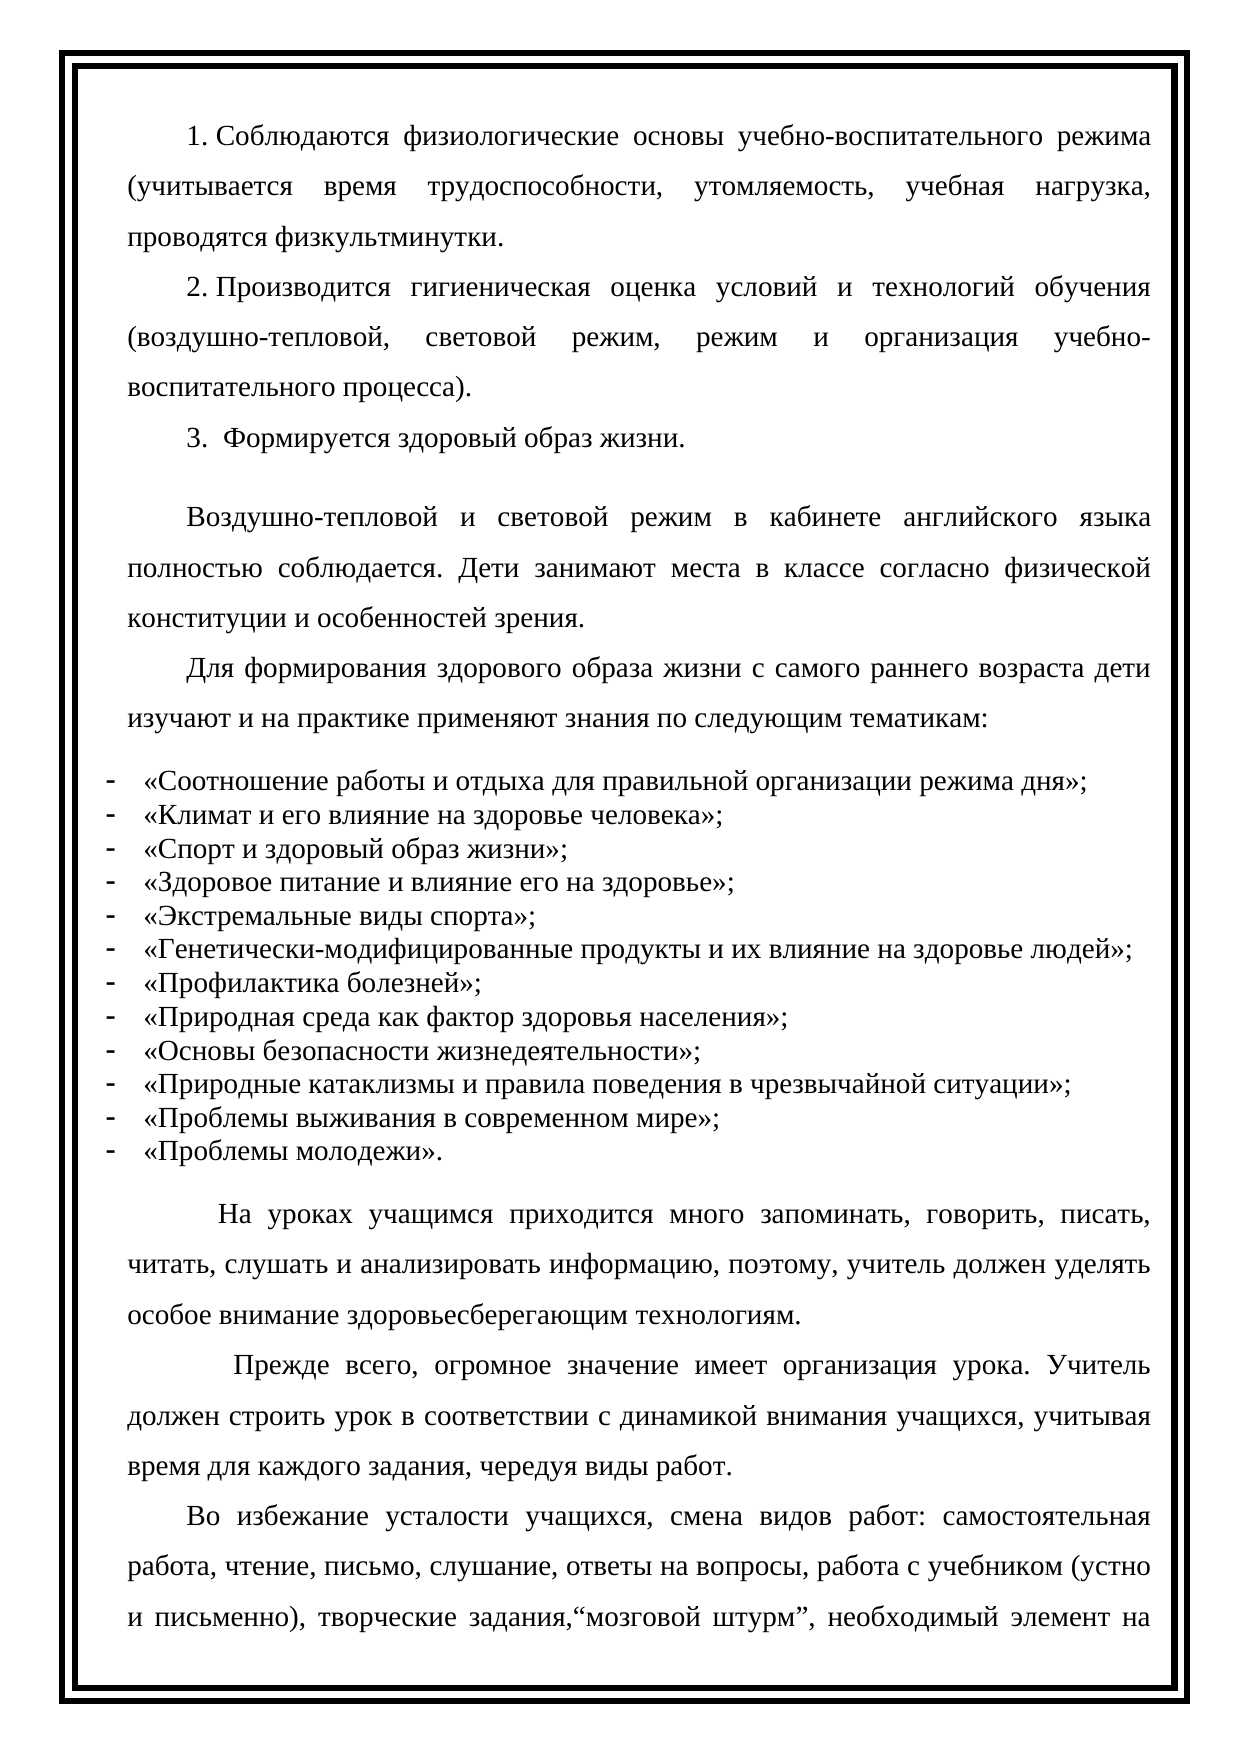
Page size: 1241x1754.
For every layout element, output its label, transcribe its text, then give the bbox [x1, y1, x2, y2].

list «Здоровое питание и влияние его на здоровье»; [106, 864, 1152, 898]
list «Проблемы молодежи». [106, 1133, 1152, 1167]
list Производится гигиеническая оценка условий и технологий обучения (воздушно-тепловой, световой режим, режим и организация учебно-воспитательного процесса). [127, 269, 1152, 403]
text На уроках учащимся приходится много запоминать, говорить, писать, читать, слушать и анализировать информацию, поэтому, учитель должен уделять особое внимание здоровьесберегающим технологиям. [127, 1196, 1152, 1331]
list «Генетически-модифицированные продукты и их влияние на здоровье людей»; [106, 932, 1152, 965]
text Для формирования здорового образа жизни с самого раннего возраста дети изучают и на практике применяют знания по следующим тематикам: [127, 650, 1152, 734]
list «Проблемы выживания в современном мире»; [106, 1100, 1152, 1133]
list «Спорт и здоровый образ жизни»; [106, 831, 1152, 864]
list «Профилактика болезней»; [106, 965, 1152, 999]
list «Природная среда как фактор здоровья населения»; [106, 999, 1152, 1033]
list «Основы безопасности жизнедеятельности»; [106, 1033, 1152, 1066]
text Прежде всего, огромное значение имеет организация урока. Учитель должен строить урок в соответствии с динамикой внимания учащихся, учитывая время для каждого задания, чередуя виды работ. [127, 1347, 1152, 1481]
text Воздушно-тепловой и световой режим в кабинете английского языка полностью соблюдается. Дети занимают места в классе согласно физической конституции и особенностей зрения. [127, 583, 1152, 633]
list «Природные катаклизмы и правила поведения в чрезвычайной ситуации»; [106, 1066, 1152, 1100]
list Соблюдаются физиологические основы учебно-воспитательного режима (учитывается время трудоспособности, утомляемость, учебная нагрузка, проводятся физкультминутки. [127, 118, 1152, 252]
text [127, 1498, 1152, 1632]
list Формируется здоровый образ жизни. [127, 420, 1152, 453]
list «Соотношение работы и отдыха для правильной организации режима дня»; [106, 763, 1152, 797]
list «Климат и его влияние на здоровье человека»; [106, 797, 1152, 831]
list «Экстремальные виды спорта»; [106, 898, 1152, 932]
text Воздушно-тепловой и световой режим в кабинете английского языка полностью соблюдается. Дети занимают места в классе согласно физической конституции и особенностей зрения. [127, 499, 1152, 550]
